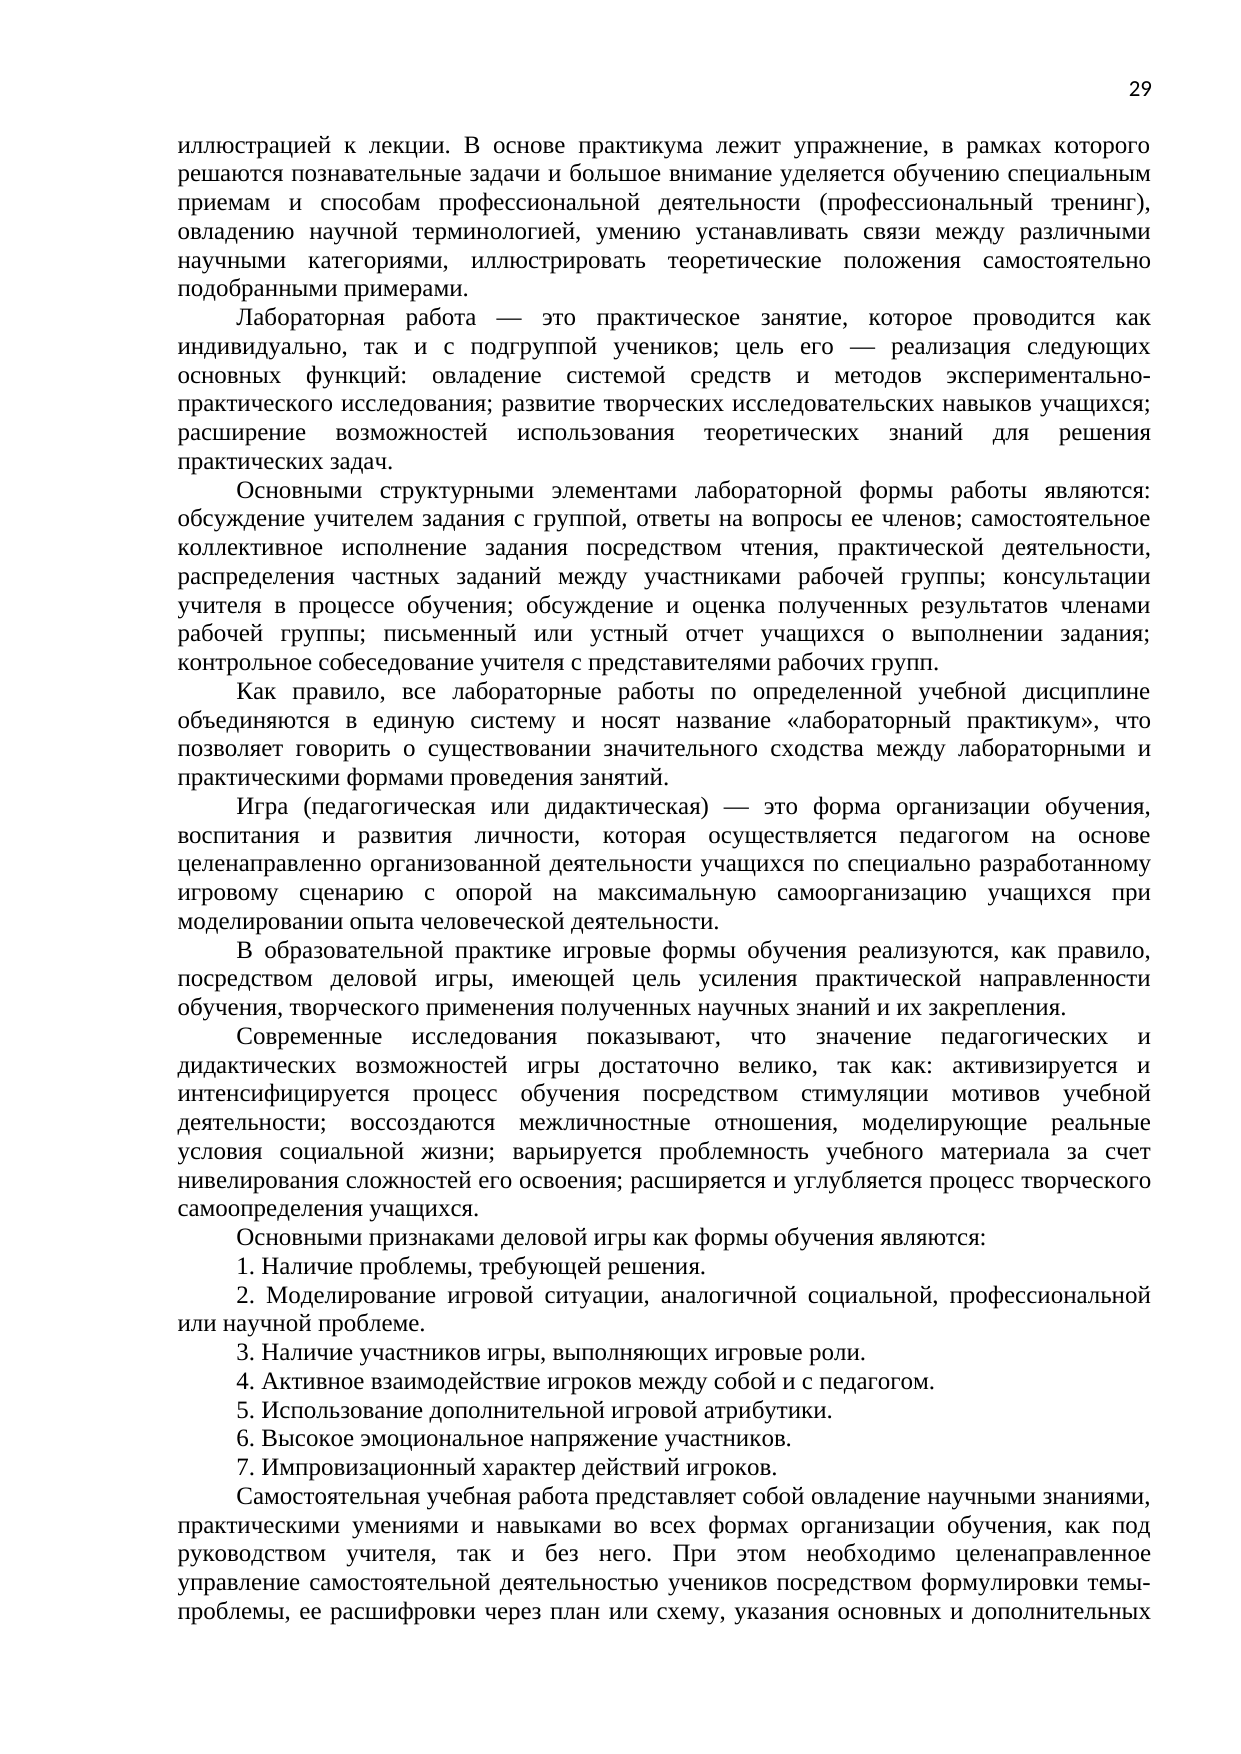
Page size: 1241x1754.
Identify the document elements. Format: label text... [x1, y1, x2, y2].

list Лабораторная работа — это практическое занятие, которое проводится как индивидуально, так и с подгруппой учеников; цель его — реализация следующих основных функций: овладение системой средств и методов экспериментально-практического исследования; развитие творческих исследовательских навыков учащихся; расширение возможностей использования теоретических знаний для решения практических задач. [177, 302, 1152, 475]
list Основными структурными элементами лабораторной формы работы являются: обсуждение учителем задания с группой, ответы на вопросы ее членов; самостоятельное коллективное исполнение задания посредством чтения, практической деятельности, распределения частных заданий между участниками рабочей группы; консультации учителя в процессе обучения; обсуждение и оценка полученных результатов членами рабочей группы; письменный или устный отчет учащихся о выполнении задания; контрольное собеседование учителя с представителями рабочих групп. [177, 475, 1152, 676]
list В образовательной практике игровые формы обучения реализуются, как правило, посредством деловой игры, имеющей цель усиления практической направленности обучения, творческого применения полученных научных знаний и их закрепления. [177, 935, 1152, 1021]
list 6. Высокое эмоциональное напряжение участников. [177, 1423, 1152, 1452]
list Основными признаками деловой игры как формы обучения являются: [177, 1222, 1152, 1251]
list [177, 1481, 1152, 1625]
list 2. Моделирование игровой ситуации, аналогичной социальной, профессиональной или научной проблеме. [177, 1280, 1152, 1337]
list 4. Активное взаимодействие игроков между собой и с педагогом. [177, 1366, 1152, 1395]
list Как правило, все лабораторные работы по определенной учебной дисциплине объединяются в единую систему и носят название «лабораторный практикум», что позволяет говорить о существовании значительного сходства между лабораторными и практическими формами проведения занятий. [177, 676, 1152, 791]
list 3. Наличие участников игры, выполняющих игровые роли. [177, 1337, 1152, 1366]
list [177, 130, 1152, 302]
list 7. Импровизационный характер действий игроков. [177, 1452, 1152, 1481]
list 5. Использование дополнительной игровой атрибутики. [177, 1395, 1152, 1423]
list Игра (педагогическая или дидактическая) — это форма организации обучения, воспитания и развития личности, которая осуществляется педагогом на основе целенаправленно организованной деятельности учащихся по специально разработанному игровому сценарию с опорой на максимальную самоорганизацию учащихся при моделировании опыта человеческой деятельности. [177, 791, 1152, 935]
list Современные исследования показывают, что значение педагогических и дидактических возможностей игры достаточно велико, так как: активизируется и интенсифицируется процесс обучения посредством стимуляции мотивов учебной деятельности; воссоздаются межличностные отношения, моделирующие реальные условия социальной жизни; варьируется проблемность учебного материала за счет нивелирования сложностей его освоения; расширяется и углубляется процесс творческого самоопределения учащихся. [177, 1021, 1152, 1222]
list 1. Наличие проблемы, требующей решения. [177, 1251, 1152, 1280]
